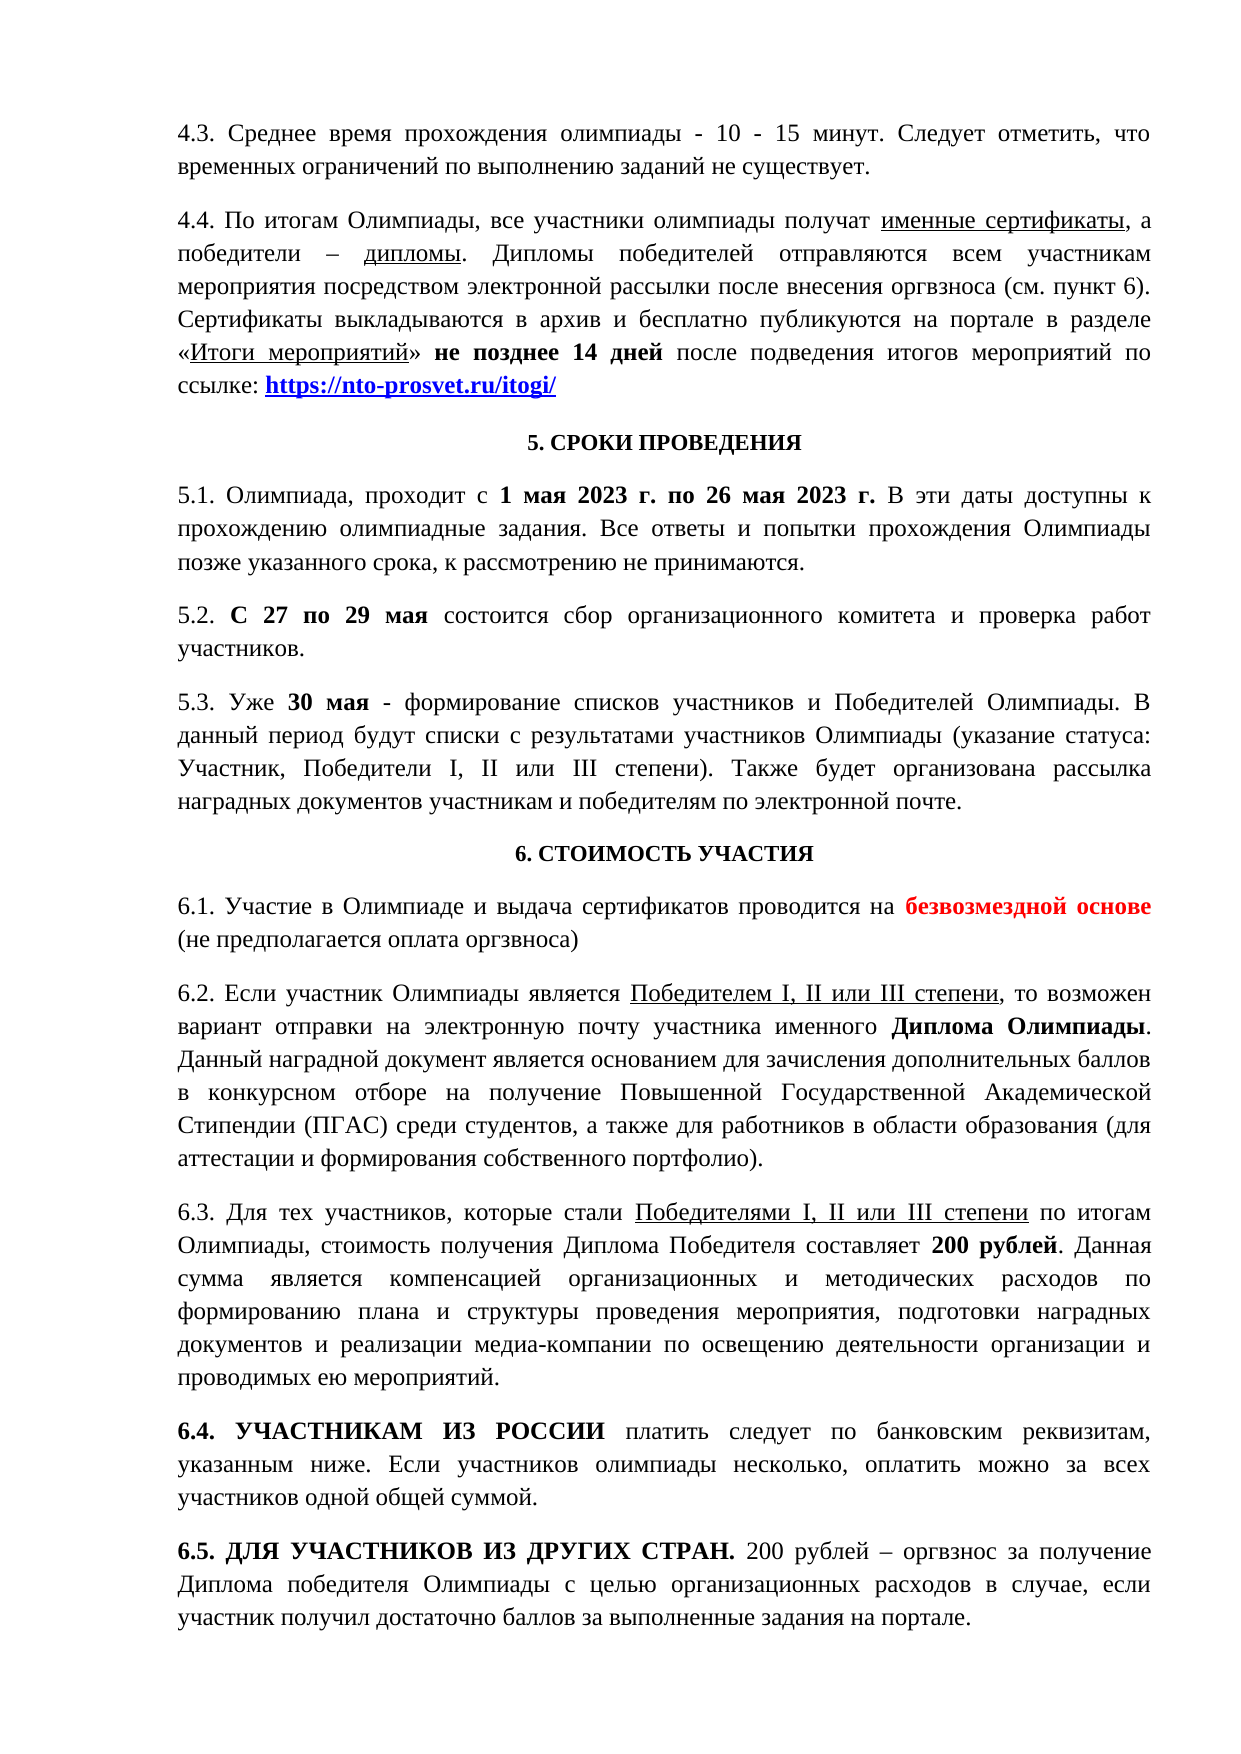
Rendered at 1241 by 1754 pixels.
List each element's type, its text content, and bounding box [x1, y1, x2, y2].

text 6.3. Для тех участников, которые стали Победителями I, II или III степени по итогам Олимпиады, стоимость получения Диплома Победителя составляет 200 рублей. Данная сумма является компенсацией организационных и методических расходов по формированию плана и структуры проведения мероприятия, подготовки наградных документов и реализации медиа-компании по освещению деятельности организации и проводимых ею мероприятий. [177, 1197, 1152, 1391]
text 6.4. УЧАСТНИКАМ ИЗ РОССИИ платить следует по банковским реквизитам, указанным ниже. Если участников олимпиады несколько, оплатить можно за всех участников одной общей суммой. [177, 1416, 1152, 1511]
text 6.1. Участие в Олимпиаде и выдача сертификатов проводится на безвозмездной основе (не предполагается оплата оргзвноса) [177, 891, 1152, 953]
text 5.2. С 27 по 29 мая состоится сбор организационного комитета и проверка работ участников. [177, 600, 1152, 662]
text 5. СРОКИ ПРОВЕДЕНИЯ [177, 429, 1152, 456]
text 5.3. Уже 30 мая - формирование списков участников и Победителей Олимпиады. В данный период будут списки с результатами участников Олимпиады (указание статуса: Участник, Победители I, II или III степени). Также будет организована рассылка наградных документов участникам и победителям по электронной почте. [177, 687, 1152, 815]
text 6.5. ДЛЯ УЧАСТНИКОВ ИЗ ДРУГИХ СТРАН. 200 рублей – оргвзнос за получение Диплома победителя Олимпиады с целью организационных расходов в случае, если участник получил достаточно баллов за выполненные задания на портале. [177, 1536, 1152, 1631]
text 6.2. Если участник Олимпиады является Победителем I, II или III степени, то возможен вариант отправки на электронную почту участника именного Диплома Олимпиады. Данный наградной документ является основанием для зачисления дополнительных баллов в конкурсном отборе на получение Повышенной Государственной Академической Стипендии (ПГАС) среди студентов, а также для работников в области образования (для аттестации и формирования собственного портфолио). [177, 978, 1152, 1172]
text 6. СТОИМОСТЬ УЧАСТИЯ [177, 840, 1152, 867]
text 4.4. По итогам Олимпиады, все участники олимпиады получат именные сертификаты, а победители – дипломы. Дипломы победителей отправляются всем участникам мероприятия посредством электронной рассылки после внесения оргвзноса (см. пункт 6). Сертификаты выкладываются в архив и бесплатно публикуются на портале в разделе «Итоги мероприятий» не позднее 14 дней после подведения итогов мероприятий по ссылке: https://nto-prosvet.ru/itogi/ [177, 205, 1152, 399]
text 5.1. Олимпиада, проходит с 1 мая 2023 г. по 26 мая 2023 г. В эти даты доступны к прохождению олимпиадные задания. Все ответы и попытки прохождения Олимпиады позже указанного срока, к рассмотрению не принимаются. [177, 481, 1152, 575]
text 4.3. Среднее время прохождения олимпиады - 10 - 15 минут. Следует отметить, что временных ограничений по выполнению заданий не существует. [177, 118, 1152, 180]
